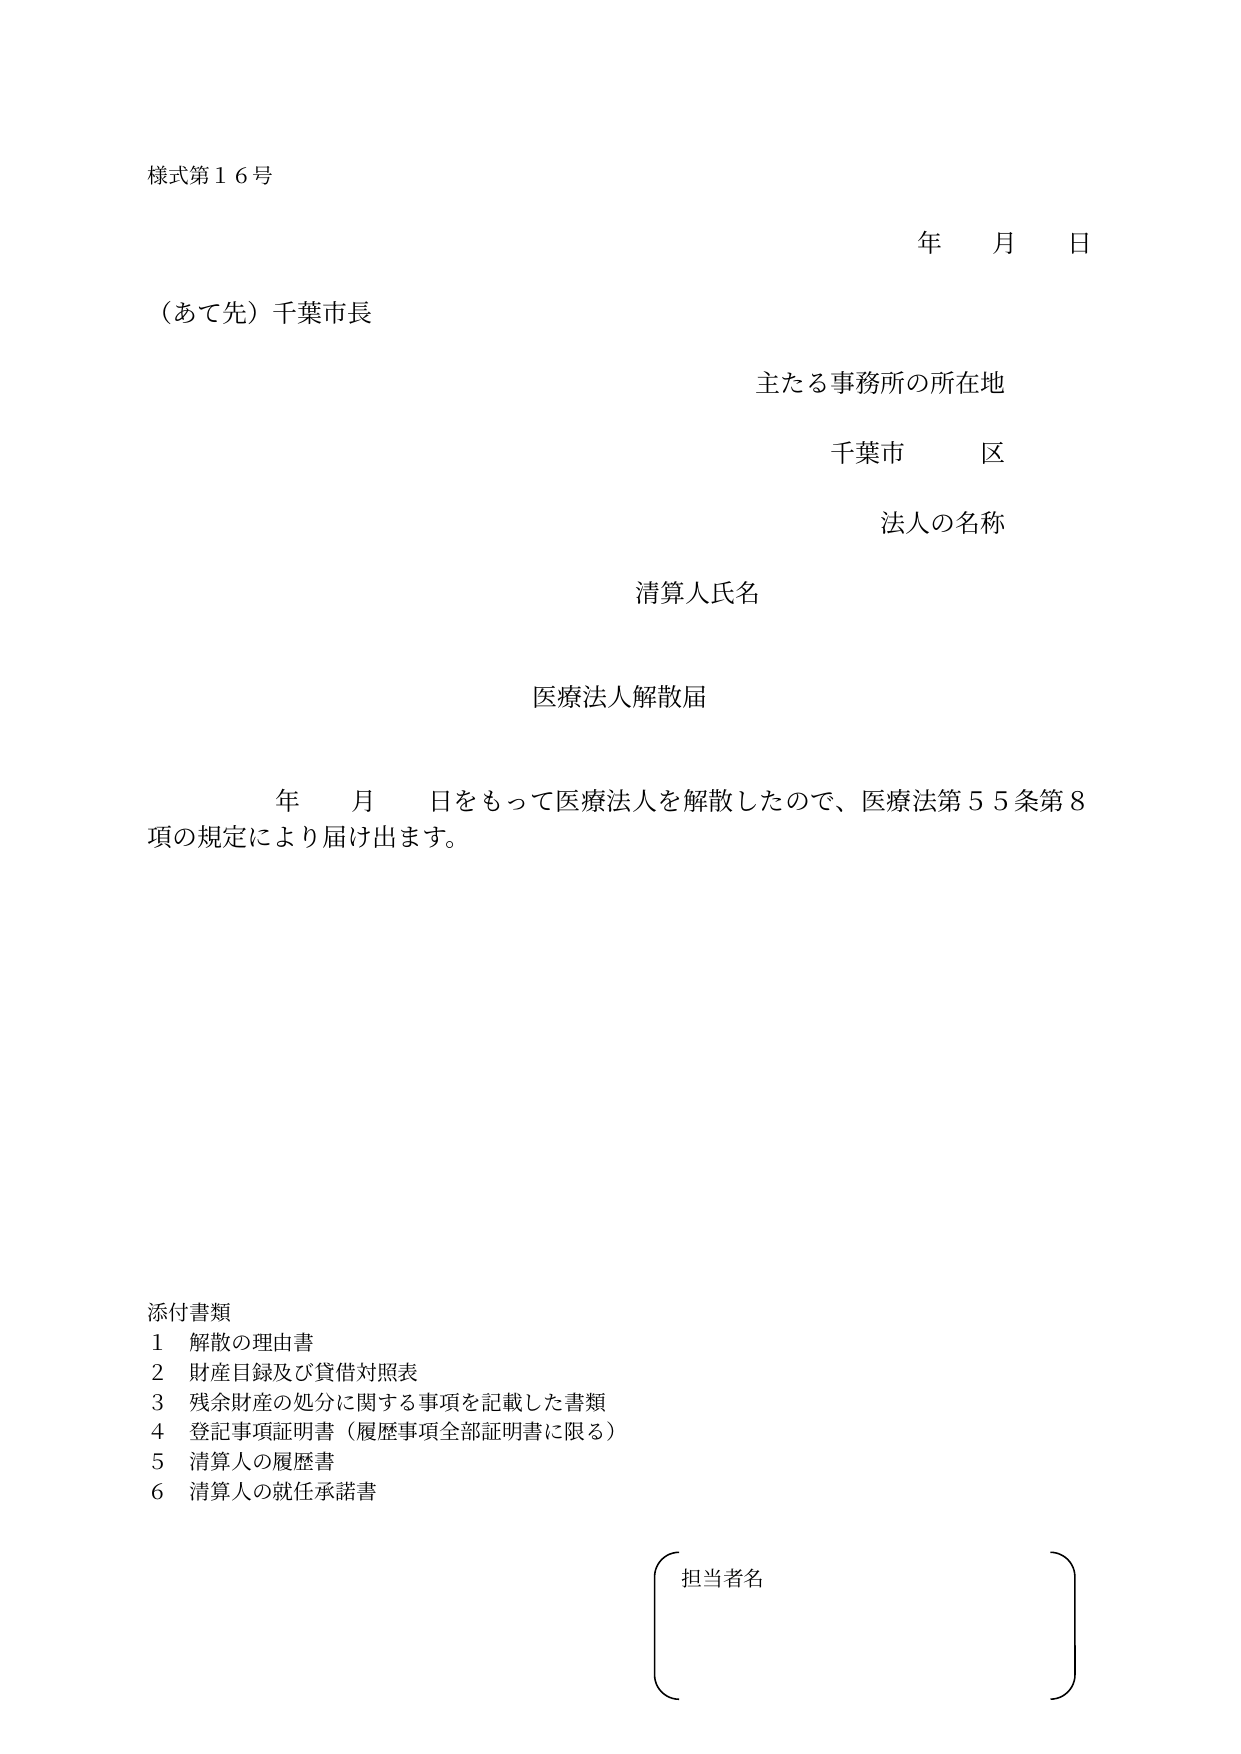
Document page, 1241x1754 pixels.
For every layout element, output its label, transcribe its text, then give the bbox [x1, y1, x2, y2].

text 医療法人解散届 [148, 677, 1092, 713]
text ６ 清算人の就任承諾書 [148, 1476, 1092, 1506]
text 千葉市 区 [148, 433, 1005, 469]
text 年 月 日 [148, 223, 1092, 259]
text 添付書類 [148, 1296, 1092, 1326]
text 主たる事務所の所在地 [148, 363, 1005, 399]
text ５ 清算人の履歴書 [148, 1446, 1092, 1476]
text １ 解散の理由書 [148, 1326, 1092, 1356]
text 担当者名 [656, 1562, 764, 1592]
text （あて先）千葉市長 [148, 293, 1092, 329]
text 年 月 日をもって医療法人を解散したので、医療法第５５条第８項の規定により届け出ます。 [148, 782, 1092, 853]
text ２ 財産目録及び貸借対照表 [148, 1356, 1092, 1386]
text ４ 登記事項証明書（履歴事項全部証明書に限る） [148, 1416, 1092, 1446]
text 様式第１６号 [148, 159, 1092, 189]
text 清算人氏名 [148, 573, 1005, 609]
text 担当者名 [148, 1562, 657, 1592]
text 法人の名称 [148, 503, 1005, 539]
text ３ 残余財産の処分に関する事項を記載した書類 [148, 1386, 1092, 1416]
